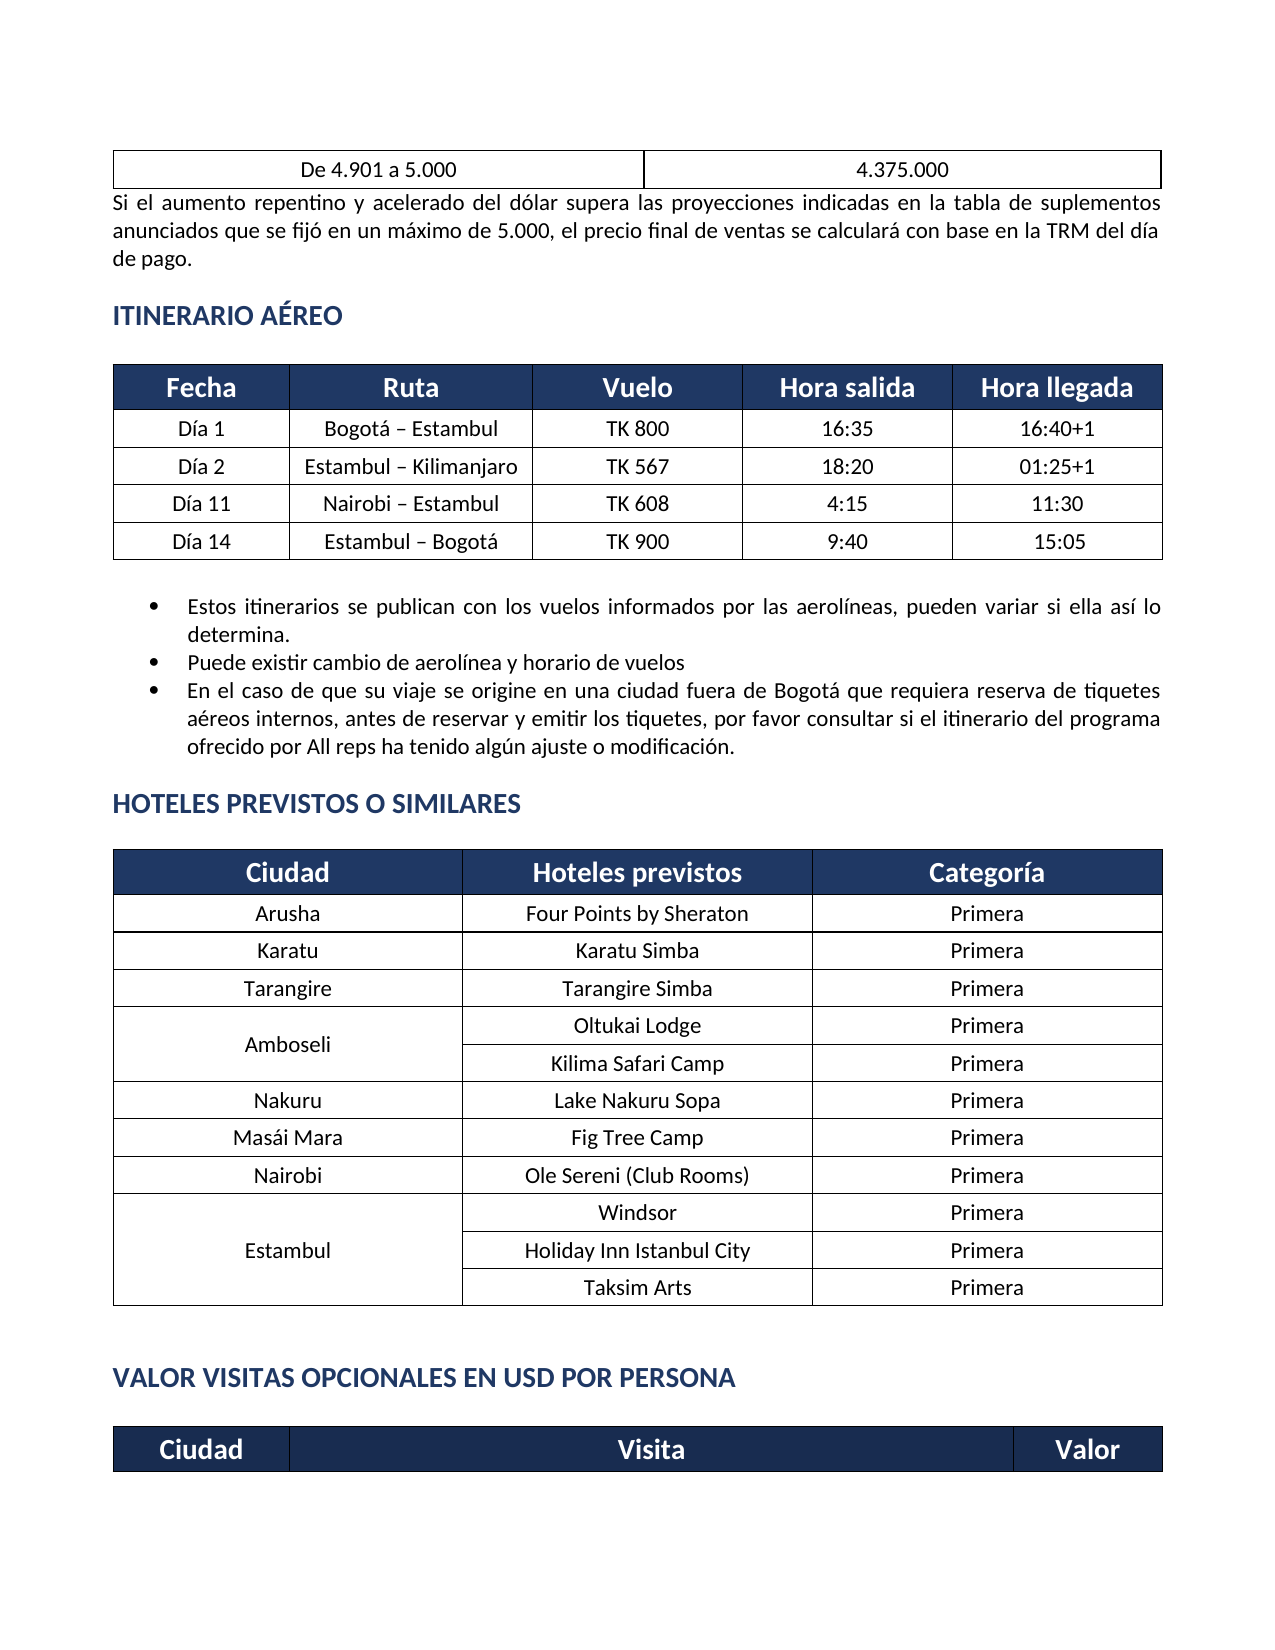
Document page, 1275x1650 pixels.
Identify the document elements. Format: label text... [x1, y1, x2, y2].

table_header Valor [1014, 1427, 1162, 1471]
table_cell TK 608 [533, 485, 742, 522]
table_cell Nairobi [114, 1157, 462, 1193]
table_cell Ole Sereni (Club Rooms) [463, 1157, 812, 1193]
table_cell Primera [813, 1007, 1162, 1043]
table_cell 4:15 [743, 485, 952, 522]
table_cell Bogotá – Estambul [290, 410, 532, 447]
text Estos itinerarios se publican con los vuelos informados por las aerolíneas, pueden variar si ella así lo determina. [150, 592, 1162, 648]
table_cell Karatu [114, 933, 462, 969]
table_cell Primera [813, 933, 1162, 969]
table_header Vuelo [533, 365, 742, 409]
table_header Ruta [290, 365, 532, 409]
table_cell 01:25+1 [953, 448, 1162, 484]
table_cell Nakuru [114, 1082, 462, 1118]
table_cell Primera [813, 895, 1162, 931]
text hoteles previstos o similares [112, 785, 1162, 821]
table_cell 4.375.000 [645, 151, 1160, 187]
text VALOR VISITAS OPCIONALES EN USD POR PERSONA [112, 1359, 1162, 1395]
table_cell Fig Tree Camp [463, 1119, 812, 1156]
table_cell 9:40 [743, 523, 952, 559]
table_cell 15:05 [953, 523, 1162, 559]
table_header Visita [290, 1427, 1013, 1471]
table_cell 11:30 [953, 485, 1162, 522]
table_cell De 4.901 a 5.000 [114, 151, 643, 187]
table_cell Tarangire Simba [463, 970, 812, 1006]
table_cell Día 11 [114, 485, 289, 522]
table_cell Primera [813, 1119, 1162, 1156]
table_cell TK 800 [533, 410, 742, 447]
table_cell Primera [813, 970, 1162, 1006]
table_cell Masái Mara [114, 1119, 462, 1156]
text Si el aumento repentino y acelerado del dólar supera las proyecciones indicadas en la tabla de suplementos anunciados que se fijó en un máximo de 5.000, el precio final de ventas se calculará con base en la TRM del día de pago. [112, 189, 1162, 272]
table_cell Kilima Safari Camp [463, 1045, 812, 1081]
table_cell Taksim Arts [463, 1269, 812, 1305]
table_header Categoría [813, 850, 1162, 894]
table_cell Four Points by Sheraton [463, 895, 812, 931]
table_cell TK 567 [533, 448, 742, 484]
table_cell Primera [813, 1232, 1162, 1268]
table_cell Amboseli [114, 1007, 462, 1081]
table_cell Oltukai Lodge [463, 1007, 812, 1043]
table_cell Karatu Simba [463, 933, 812, 969]
table_header Hora salida [743, 365, 952, 409]
table_cell TK 900 [533, 523, 742, 559]
table_cell Día 14 [114, 523, 289, 559]
table_cell Día 1 [114, 410, 289, 447]
table_header Ciudad [114, 850, 462, 894]
table_cell Holiday Inn Istanbul City [463, 1232, 812, 1268]
table_cell Primera [813, 1045, 1162, 1081]
table_cell Estambul – Kilimanjaro [290, 448, 532, 484]
table_header Hoteles previstos [463, 850, 812, 894]
text En el caso de que su viaje se origine en una ciudad fuera de Bogotá que requiera reserva de tiquetes aéreos internos, antes de reservar y emitir los tiquetes, por favor consultar si el itinerario del programa ofrecido por All reps ha tenido algún ajuste o modificación. [150, 676, 1162, 760]
table_cell Estambul [114, 1194, 462, 1305]
table_cell Primera [813, 1194, 1162, 1231]
table_cell Windsor [463, 1194, 812, 1231]
table_header Hora llegada [953, 365, 1162, 409]
table_cell Primera [813, 1269, 1162, 1305]
table_cell Arusha [114, 895, 462, 931]
table_cell Estambul – Bogotá [290, 523, 532, 559]
text ITINERARIO AÉREO [112, 297, 1162, 333]
table_header Ciudad [114, 1427, 289, 1471]
table_cell Nairobi – Estambul [290, 485, 532, 522]
table_cell 16:35 [743, 410, 952, 447]
table_cell Día 2 [114, 448, 289, 484]
table_cell Primera [813, 1157, 1162, 1193]
text Puede existir cambio de aerolínea y horario de vuelos [150, 648, 1162, 676]
table_cell Lake Nakuru Sopa [463, 1082, 812, 1118]
table_cell 16:40+1 [953, 410, 1162, 447]
table_cell 18:20 [743, 448, 952, 484]
table_cell Primera [813, 1082, 1162, 1118]
table_header Fecha [114, 365, 289, 409]
table_cell Tarangire [114, 970, 462, 1006]
